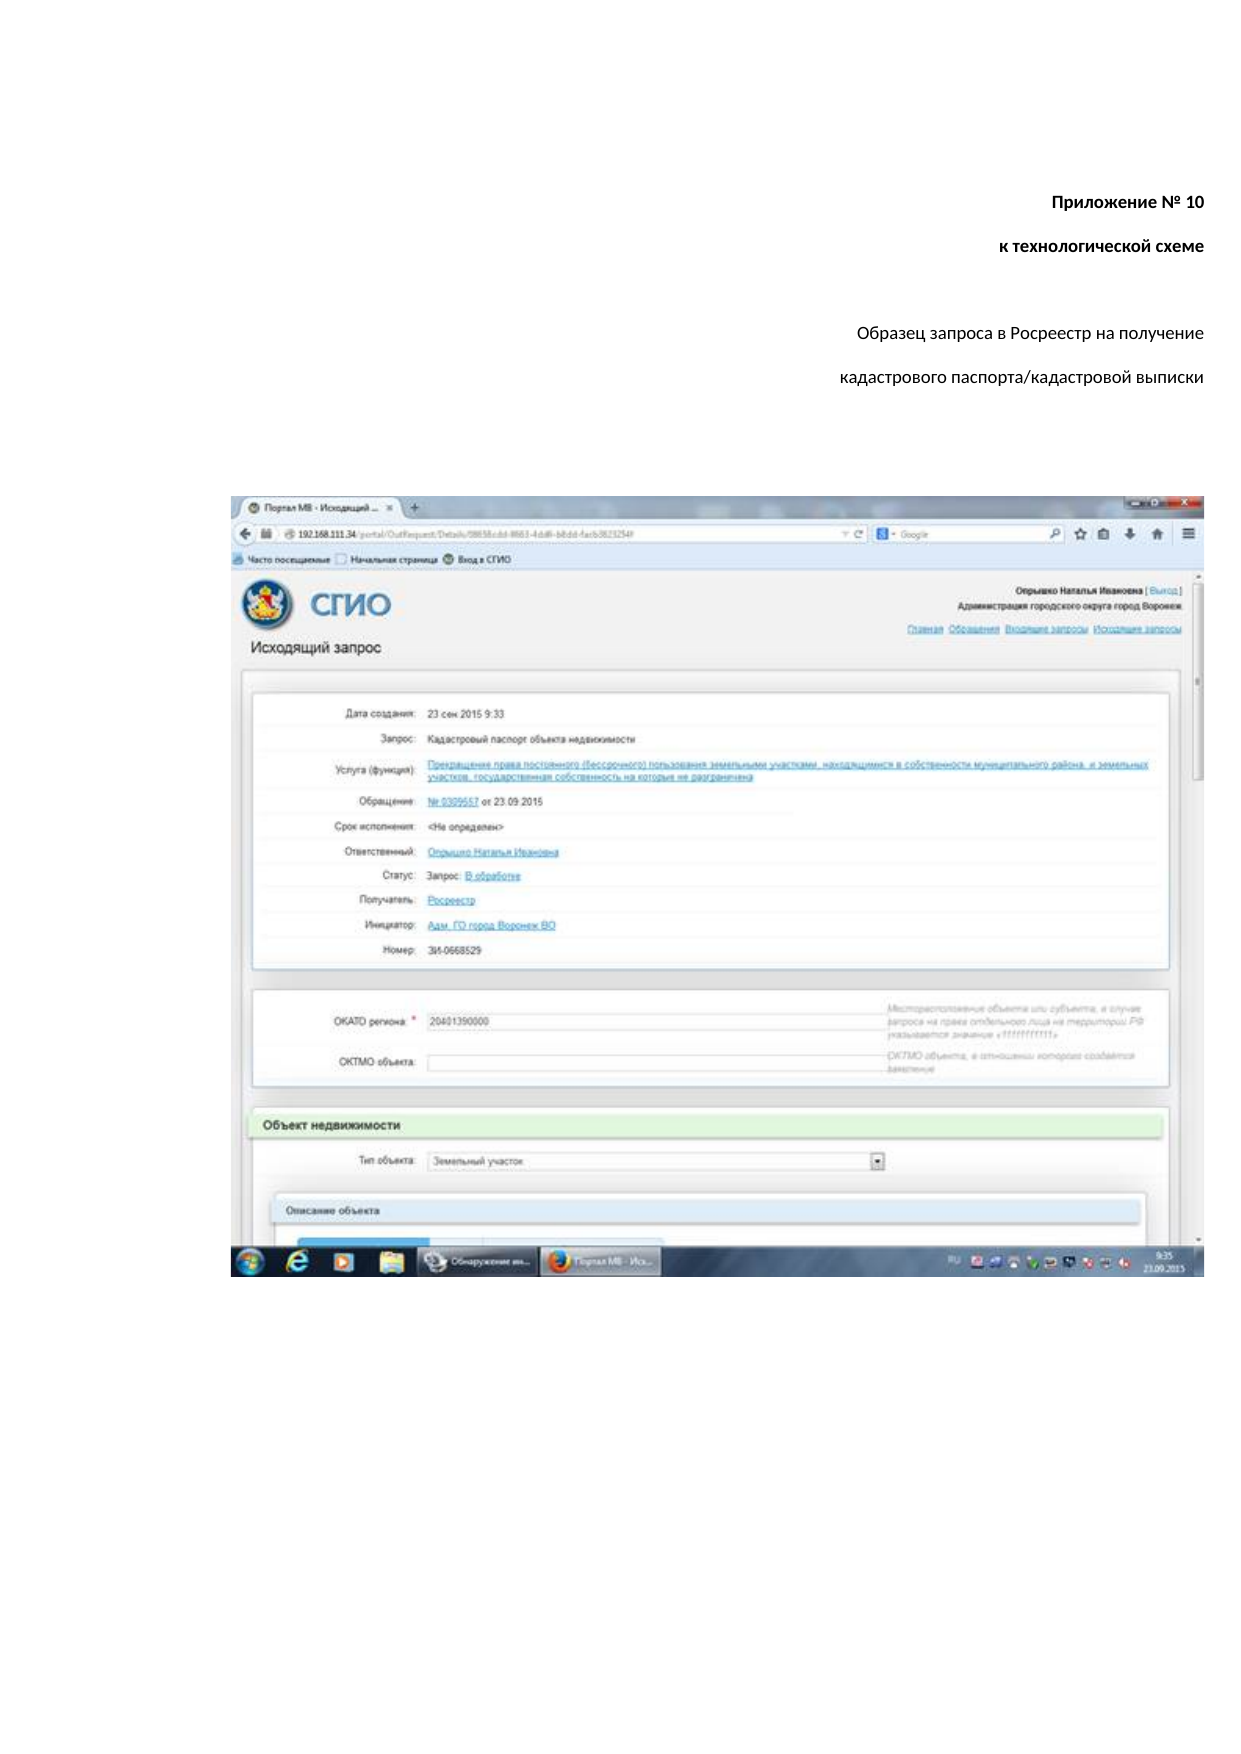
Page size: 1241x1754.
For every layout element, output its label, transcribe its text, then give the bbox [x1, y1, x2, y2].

text Приложение № 10 [131, 190, 1204, 213]
text Образец запроса в Росреестр на получение [56, 322, 1204, 344]
text кадастрового паспорта/кадастровой выписки [56, 365, 1204, 388]
picture [230, 496, 1205, 1277]
text к технологической схеме [131, 234, 1204, 257]
